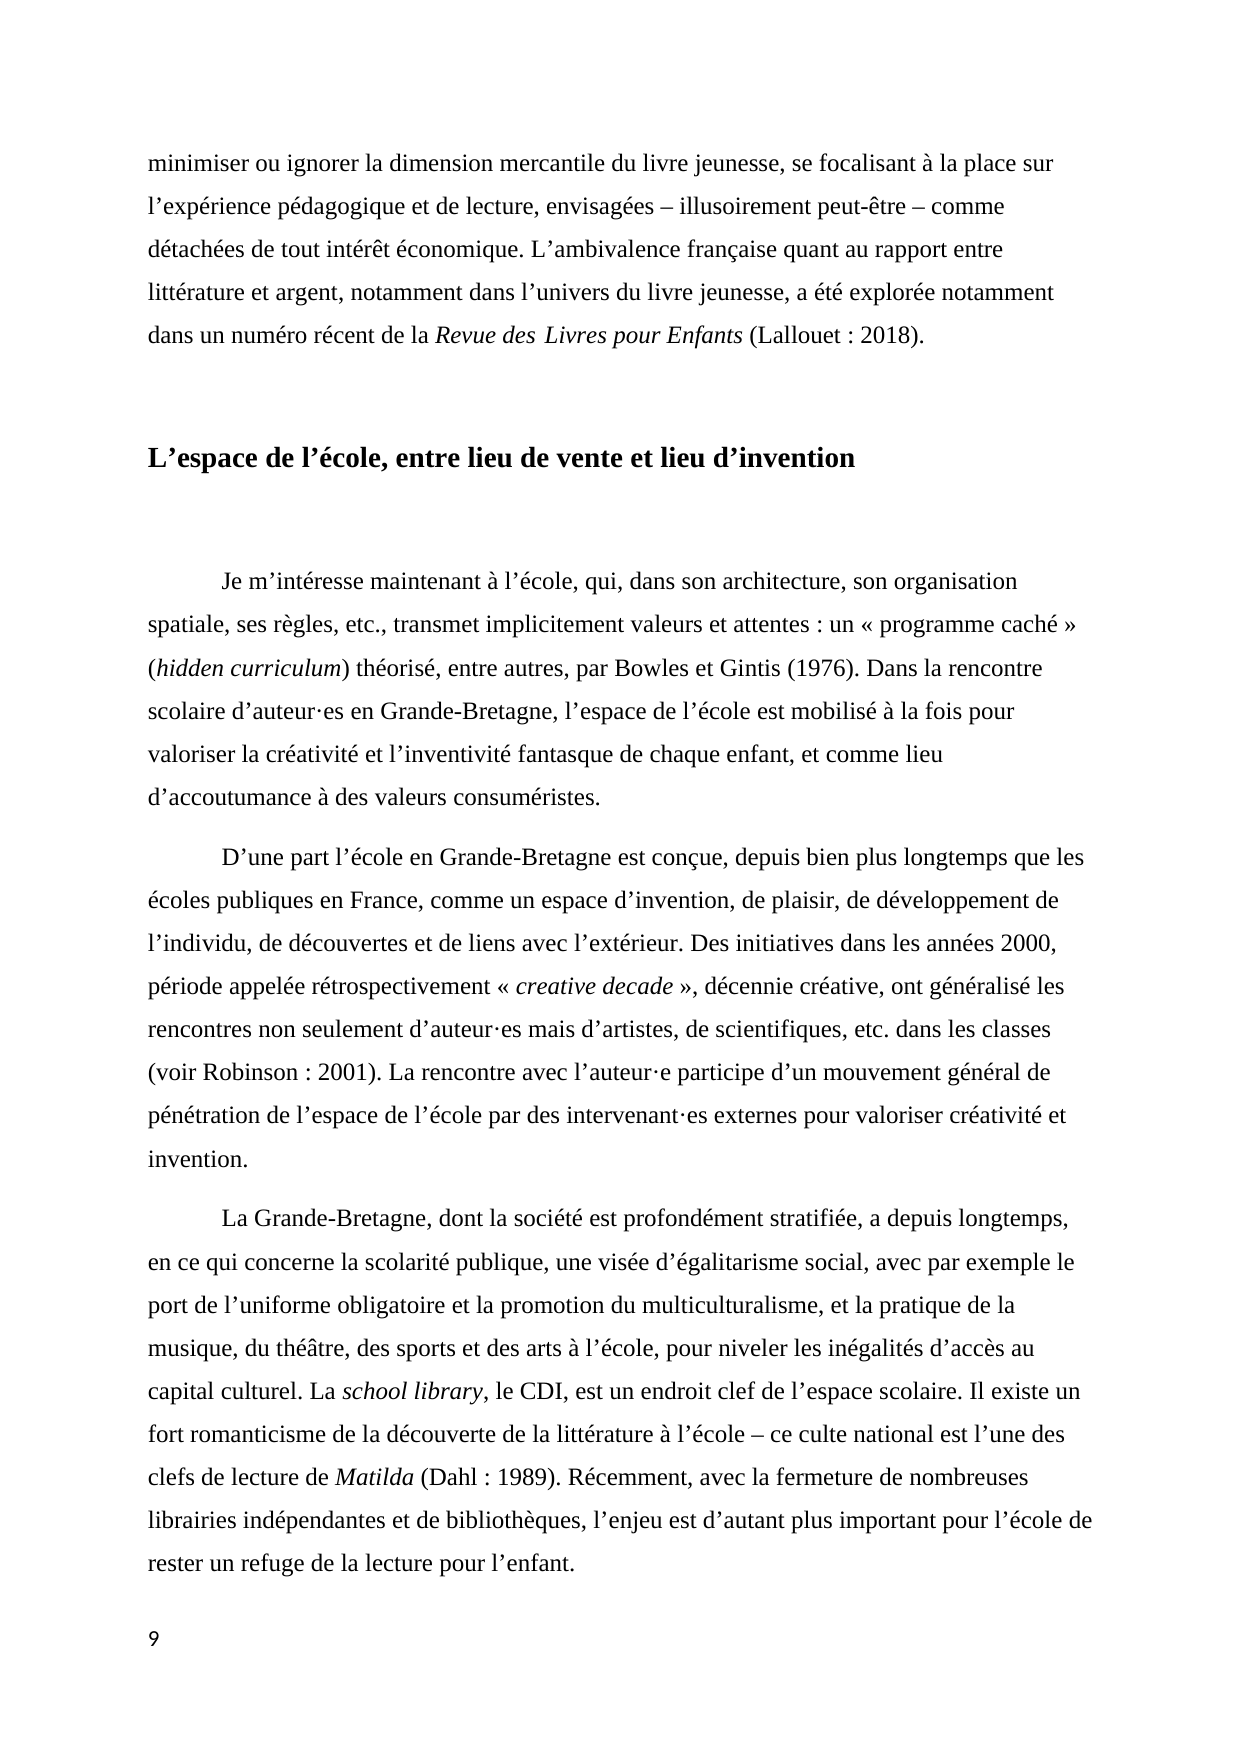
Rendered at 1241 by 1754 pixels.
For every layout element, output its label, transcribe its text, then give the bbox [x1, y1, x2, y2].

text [148, 148, 1093, 349]
text L’espace de l’école, entre lieu de vente et lieu d’invention [148, 440, 1093, 473]
text D’une part l’école en Grande-Bretagne est conçue, depuis bien plus longtemps que les écoles publiques en France, comme un espace d’invention, de plaisir, de développement de l’individu, de découvertes et de liens avec l’extérieur. Des initiatives dans les années 2000, période appelée rétrospectivement « creative decade », décennie créative, ont généralisé les rencontres non seulement d’auteur·es mais d’artistes, de scientifiques, etc. dans les classes (voir Robinson : 2001). La rencontre avec l’auteur·e participe d’un mouvement général de pénétration de l’espace de l’école par des intervenant·es externes pour valoriser créativité et invention. [148, 842, 1093, 1172]
text Je m’intéresse maintenant à l’école, qui, dans son architecture, son organisation spatiale, ses règles, etc., transmet implicitement valeurs et attentes : un « programme caché » (hidden curriculum) théorisé, entre autres, par Bowles et Gintis (1976). Dans la rencontre scolaire d’auteur·es en Grande-Bretagne, l’espace de l’école est mobilisé à la fois pour valoriser la créativité et l’inventivité fantasque de chaque enfant, et comme lieu d’accoutumance à des valeurs consuméristes. [148, 566, 1093, 811]
text La Grande-Bretagne, dont la société est profondément stratifiée, a depuis longtemps, en ce qui concerne la scolarité publique, une visée d’égalitarisme social, avec par exemple le port de l’uniforme obligatoire et la promotion du multiculturalisme, et la pratique de la musique, du théâtre, des sports et des arts à l’école, pour niveler les inégalités d’accès au capital culturel. La school library, le CDI, est un endroit clef de l’espace scolaire. Il existe un fort romanticisme de la découverte de la littérature à l’école – ce culte national est l’une des clefs de lecture de Matilda (Dahl : 1989). Récemment, avec la fermeture de nombreuses librairies indépendantes et de bibliothèques, l’enjeu est d’autant plus important pour l’école de rester un refuge de la lecture pour l’enfant. [148, 1203, 1093, 1577]
